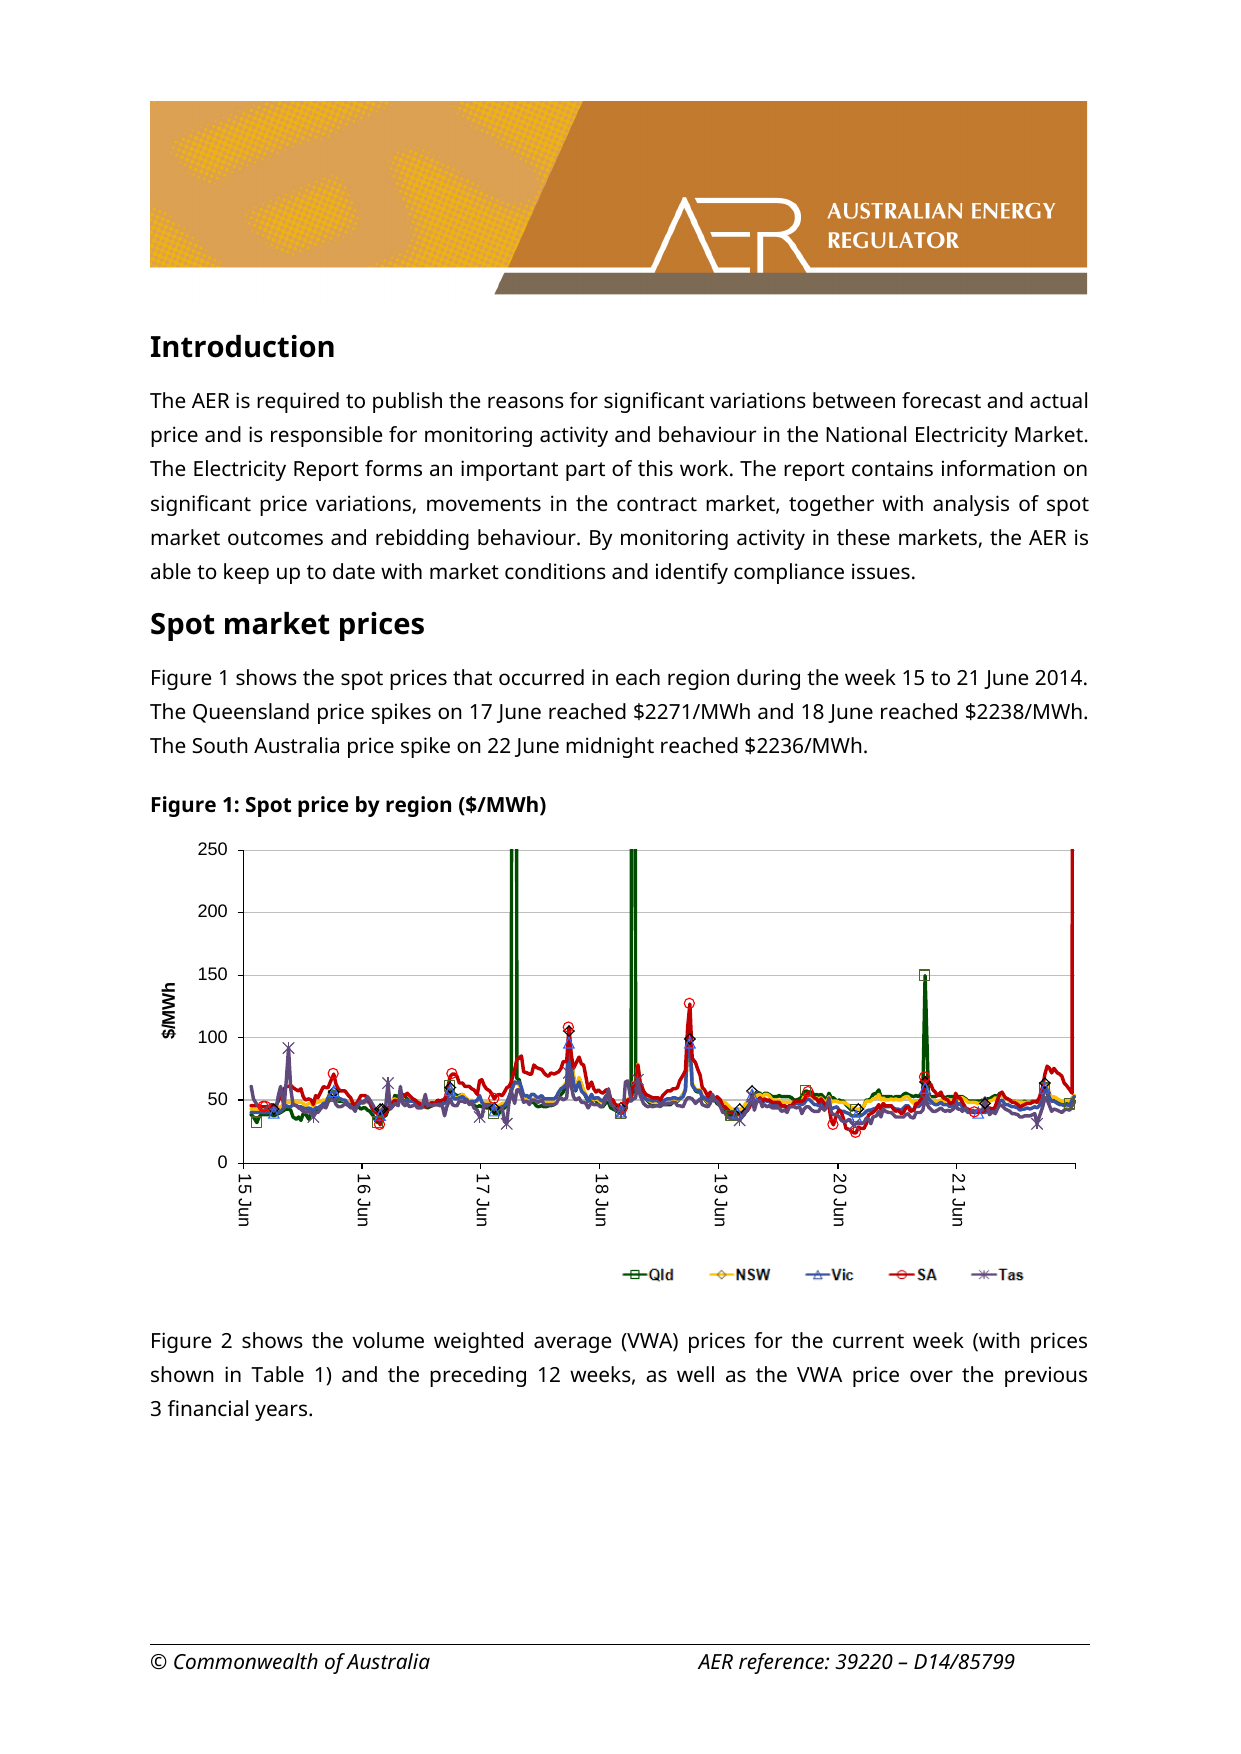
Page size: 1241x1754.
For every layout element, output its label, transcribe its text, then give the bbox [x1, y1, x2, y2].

text Figure 1 shows the spot prices that occurred in each region during the week 15 to 21 June 2014. The Queensland price spikes on 17 June reached $2271/MWh and 18 June reached $2238/MWh. The South Australia price spike on 22 June midnight reached $2236/MWh. [150, 663, 1090, 760]
subtitle Spot market prices [150, 603, 1090, 643]
subtitle Introduction [150, 326, 1090, 366]
text Figure 2 shows the volume weighted average (VWA) prices for the current week (with prices shown in Table 1) and the preceding 12 weeks, as well as the VWA price over the previous 3 financial years. [150, 1326, 1090, 1422]
picture [150, 101, 1088, 308]
subtitle Figure 1: Spot price by region ($/MWh) [150, 791, 1090, 819]
text The AER is required to publish the reasons for significant variations between forecast and actual price and is responsible for monitoring activity and behaviour in the National Electricity Market. The Electricity Report forms an important part of this work. The report contains information on significant price variations, movements in the contract market, together with analysis of spot market outcomes and rebidding behaviour. By monitoring activity in these markets, the AER is able to keep up to date with market conditions and identify compliance issues. [150, 386, 1090, 585]
